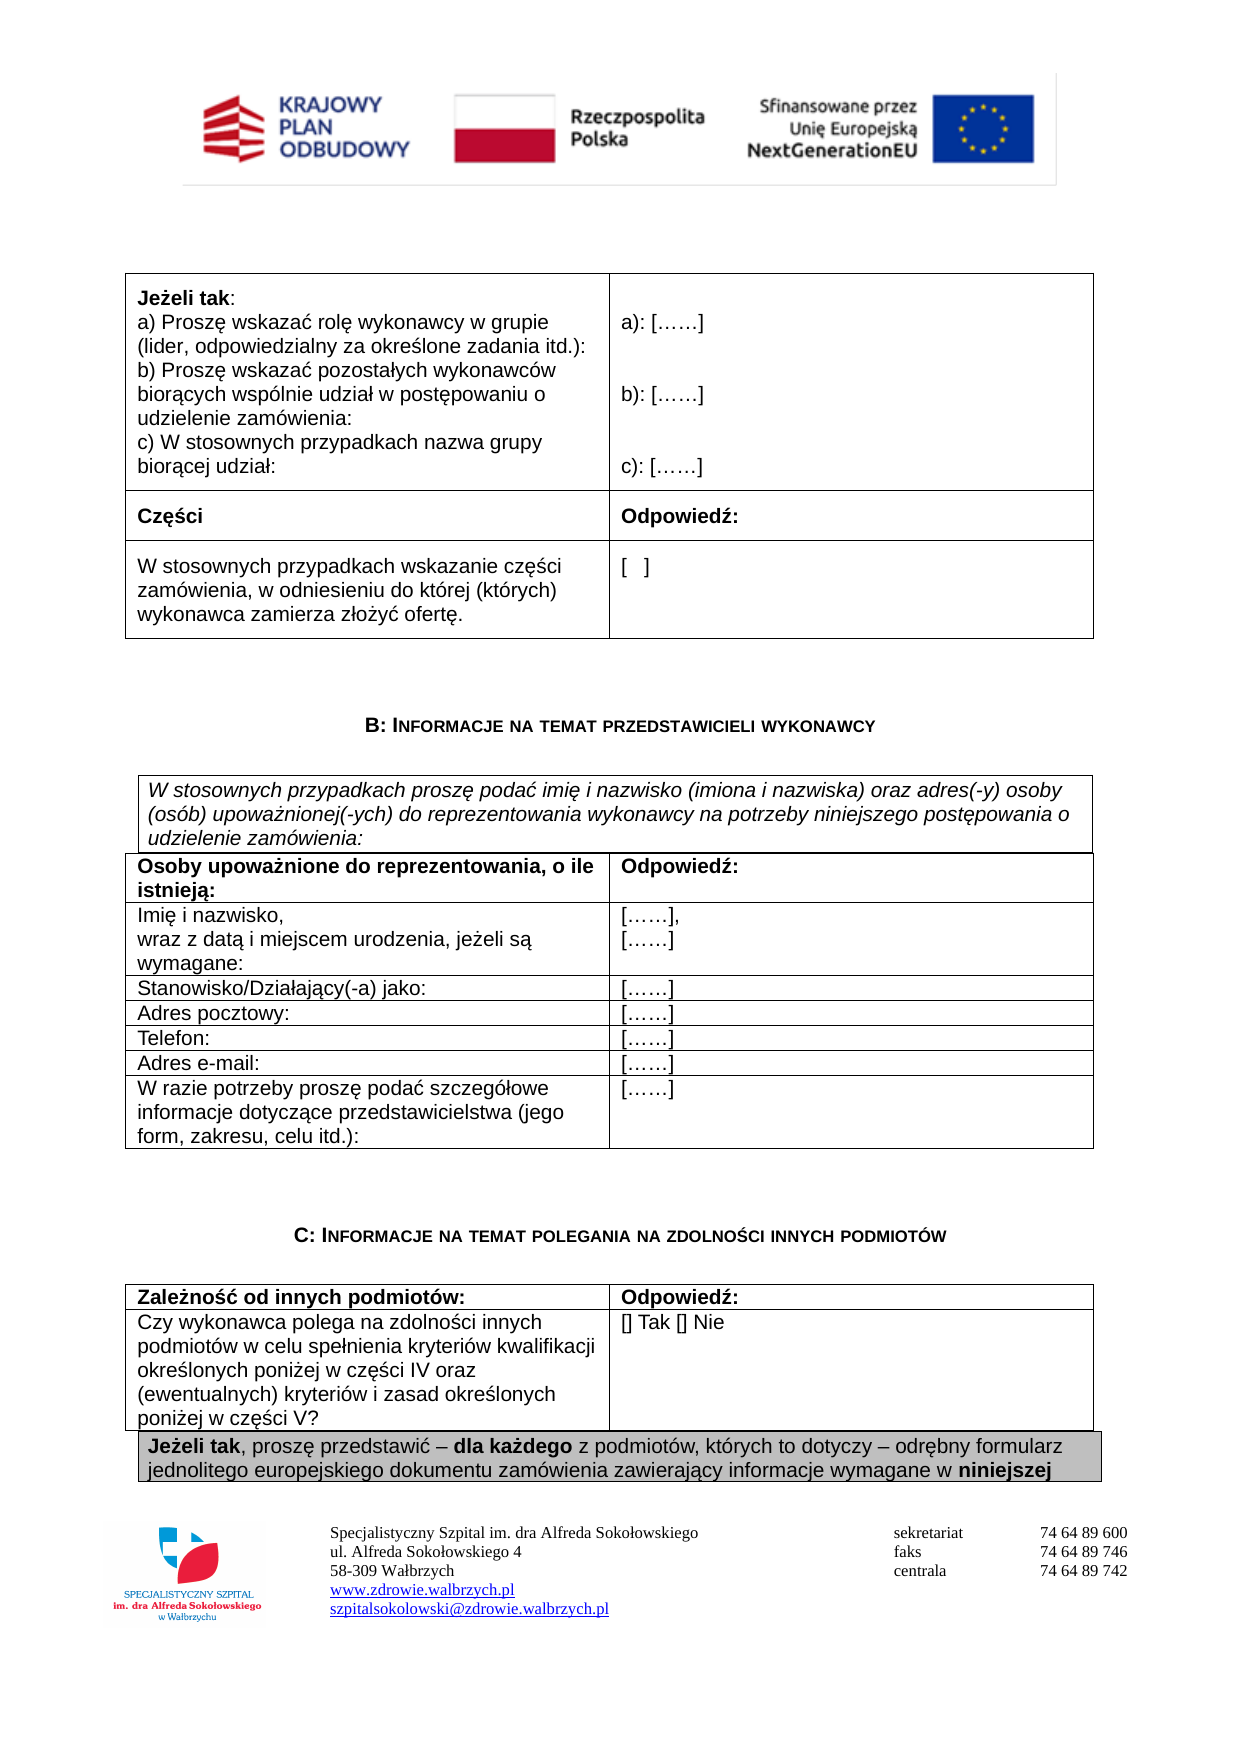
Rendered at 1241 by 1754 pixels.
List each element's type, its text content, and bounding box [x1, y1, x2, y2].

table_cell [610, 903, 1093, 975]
text W stosownych przypadkach proszę podać imię i nazwisko (imiona i nazwiska) oraz adres(-y) osoby (osób) upoważnionej(-ych) do reprezentowania wykonawcy na potrzeby niniejszego postępowania o udzielenie zamówienia: [139, 776, 1092, 852]
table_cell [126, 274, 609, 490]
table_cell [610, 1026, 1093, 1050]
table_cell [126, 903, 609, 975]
picture [102, 1521, 267, 1628]
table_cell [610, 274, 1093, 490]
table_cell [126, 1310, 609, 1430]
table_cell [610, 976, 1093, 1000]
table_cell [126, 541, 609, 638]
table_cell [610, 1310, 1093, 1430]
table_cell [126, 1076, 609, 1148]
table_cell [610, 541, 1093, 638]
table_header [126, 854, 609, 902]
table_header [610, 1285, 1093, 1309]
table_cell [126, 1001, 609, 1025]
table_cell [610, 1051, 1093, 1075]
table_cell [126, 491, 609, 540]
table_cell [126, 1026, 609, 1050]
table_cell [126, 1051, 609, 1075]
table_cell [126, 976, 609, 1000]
picture [182, 73, 1058, 187]
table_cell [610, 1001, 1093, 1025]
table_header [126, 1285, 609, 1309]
text C: Informacje na temat polegania na zdolności innych podmiotów [148, 1223, 1092, 1247]
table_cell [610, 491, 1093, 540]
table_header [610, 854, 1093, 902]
text B: Informacje na temat przedstawicieli wykonawcy [148, 713, 1092, 737]
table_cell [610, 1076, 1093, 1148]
